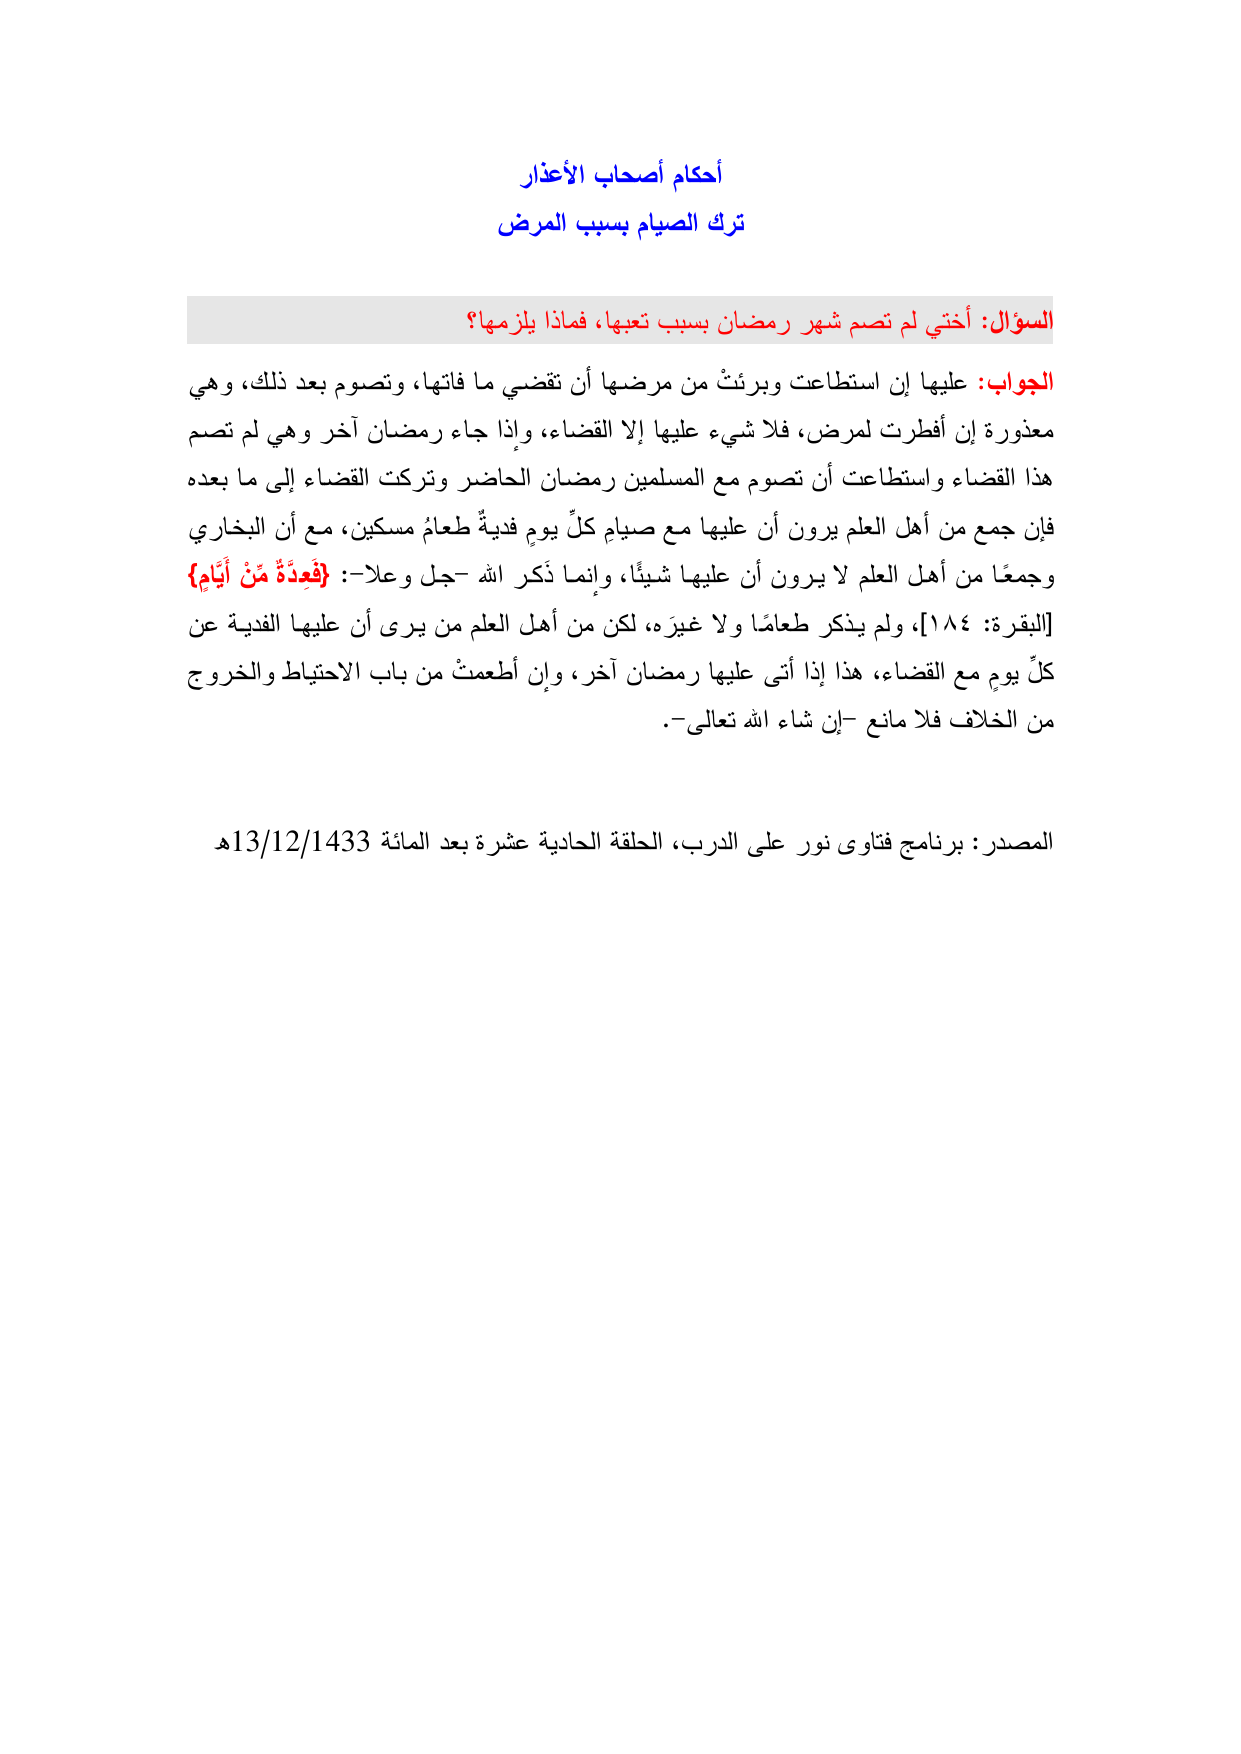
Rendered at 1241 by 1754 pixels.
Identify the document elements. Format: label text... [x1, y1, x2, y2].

title ترك الصيام بسبب المرض [187, 198, 1053, 247]
text الجواب: عليها إن استطاعت وبرئتْ من مرضها أن تقضي ما فاتها، وتصوم بعد ذلك، وهي معذورة إن أفطرت لمرض، فلا شيء عليها إلا القضاء، وإذا جاء رمضان آخر وهي لم تصم هذا القضاء واستطاعت أن تصوم مع المسلمين رمضان الحاضر وتركت القضاء إلى ما بعده فإن جمع من أهل العلم يرون أن عليها مع صيامِ كلِّ يومٍ فديةٌ طعامُ مسكين، مع أن البخاري وجمعًا من أهل العلم لا يرون أن عليها شيئًا، وإنما ذَكر الله -جل وعلا-: {فَعِدَّةٌ مِّنْ أَيَّامٍ} [البقرة: ١٨٤]، ولم يذكر طعامًا ولا غيرَه، لكن من أهل العلم من يرى أن عليها الفدية عن كلِّ يومٍ مع القضاء، هذا إذا أتى عليها رمضان آخر، وإن أطعمتْ من باب الاحتياط والخروج من الخلاف فلا مانع -إن شاء الله تعالى-. [187, 357, 1053, 744]
title أحكام أصحاب الأعذار [187, 150, 1053, 198]
text المصدر: برنامج فتاوى نور على الدرب، الحلقة الحادية عشرة بعد المائة 13/12/1433ه [187, 817, 1053, 865]
text السؤال: أختي لم تصم شهر رمضان بسبب تعبها، فماذا يلزمها؟ [187, 296, 1053, 344]
